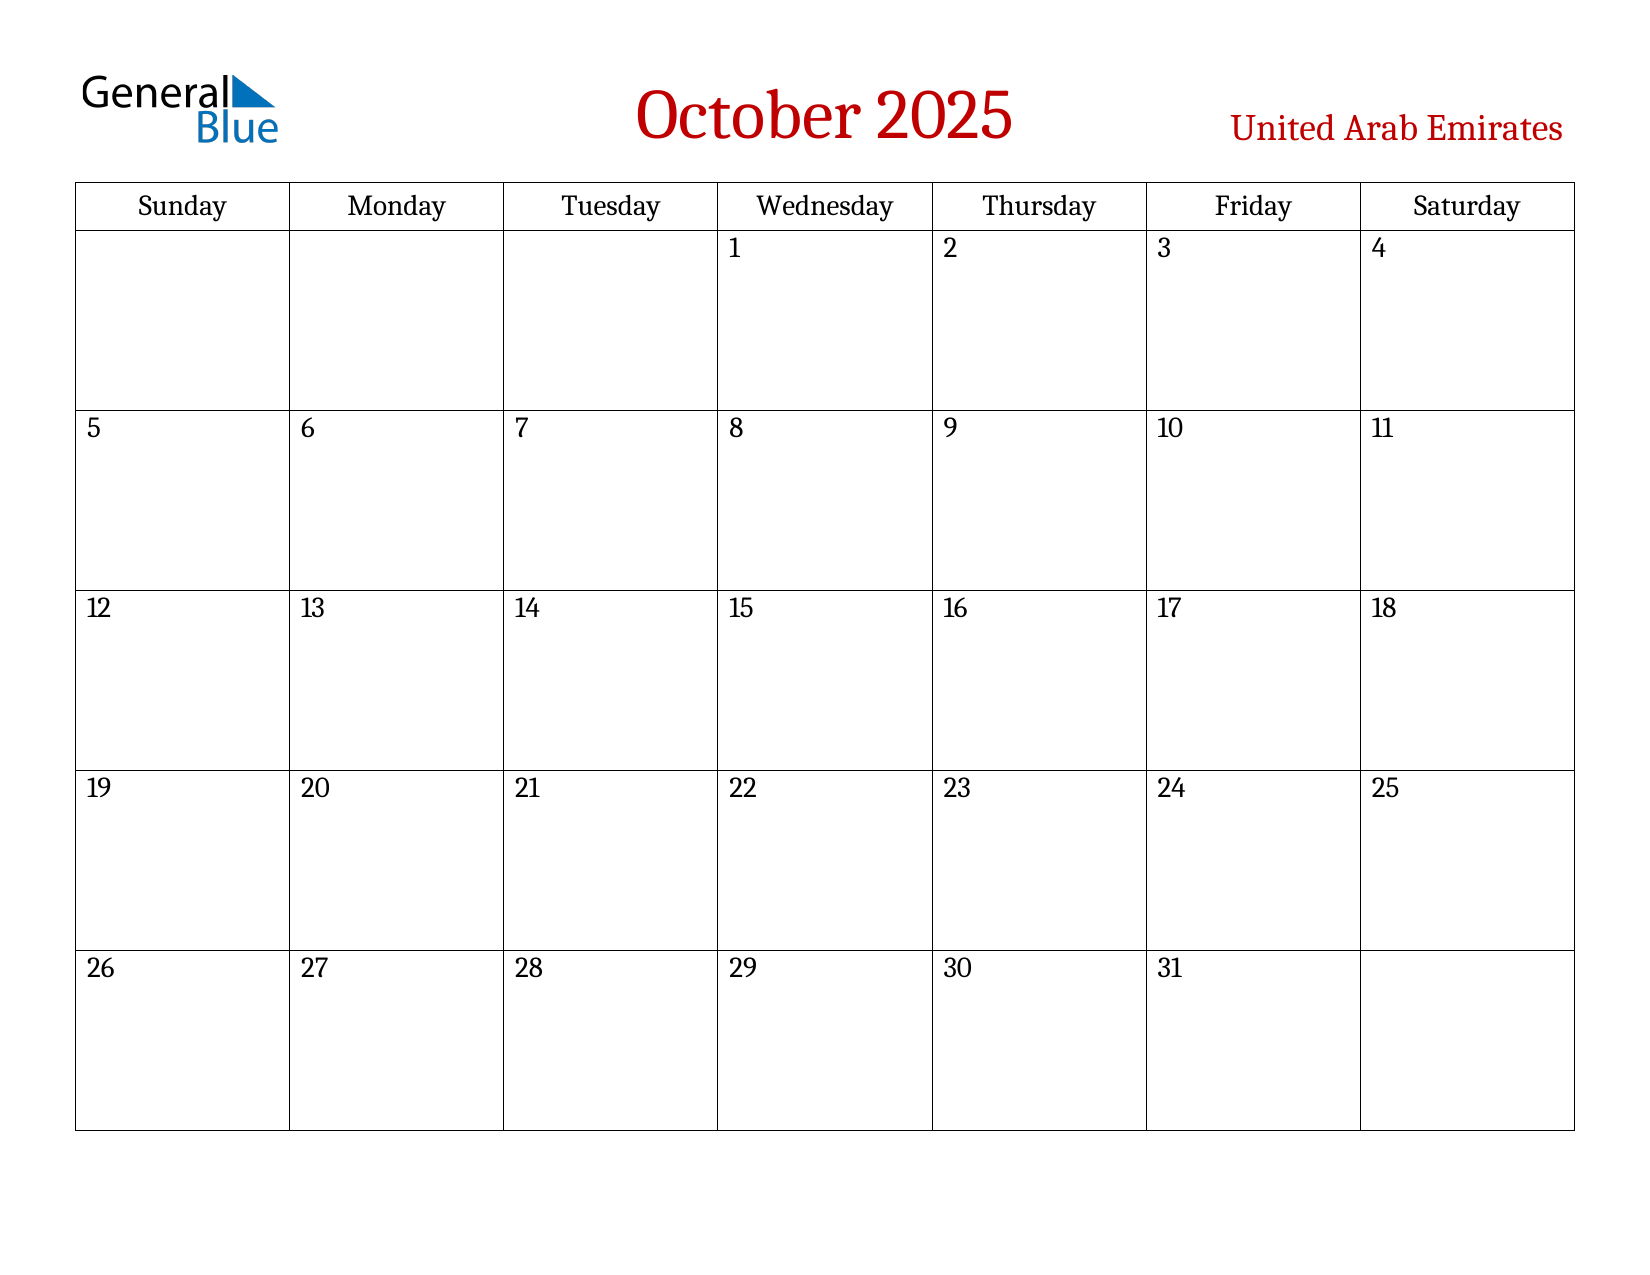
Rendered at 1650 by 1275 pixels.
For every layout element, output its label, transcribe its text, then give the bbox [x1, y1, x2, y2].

table_cell [76, 445, 289, 590]
table_cell [933, 265, 1146, 410]
table_cell 18 [1361, 591, 1574, 625]
table_cell 5 [76, 411, 289, 444]
table_cell [1361, 265, 1574, 410]
table_cell 21 [504, 771, 717, 805]
picture [82, 75, 278, 143]
table_cell 22 [718, 771, 932, 805]
table_cell 24 [1147, 771, 1360, 805]
table_cell [1147, 265, 1360, 410]
table_cell 1 [718, 231, 932, 264]
table_cell 7 [504, 411, 717, 444]
table_cell [76, 625, 289, 770]
table_cell [1361, 985, 1574, 1130]
table_cell 27 [290, 951, 503, 985]
table_cell 11 [1361, 411, 1574, 444]
table_cell 16 [933, 591, 1146, 625]
table_cell [504, 985, 717, 1130]
table_cell 14 [504, 591, 717, 625]
table_cell Saturday [1361, 183, 1574, 230]
table_cell Wednesday [718, 183, 932, 230]
table_cell 6 [290, 411, 503, 444]
table_cell [1361, 625, 1574, 770]
table_cell 2 [933, 231, 1146, 264]
table_cell [933, 625, 1146, 770]
table_cell [76, 265, 289, 410]
table_cell 29 [718, 951, 932, 985]
table_cell Thursday [933, 183, 1146, 230]
table_cell [1147, 445, 1360, 590]
table_cell 28 [504, 951, 717, 985]
table_header October 2025 [504, 75, 1146, 182]
table_cell Tuesday [504, 183, 717, 230]
table_cell 30 [933, 951, 1146, 985]
table_cell [718, 805, 932, 950]
table_cell Monday [290, 183, 503, 230]
table_cell [933, 985, 1146, 1130]
table_cell [1361, 805, 1574, 950]
table_cell [933, 805, 1146, 950]
table_cell [290, 265, 503, 410]
table_cell 10 [1147, 411, 1360, 444]
table_cell 9 [933, 411, 1146, 444]
table_cell [1147, 985, 1360, 1130]
table_cell [718, 265, 932, 410]
table_cell [718, 625, 932, 770]
table_cell [718, 985, 932, 1130]
table_cell [290, 445, 503, 590]
table_cell [504, 445, 717, 590]
table_header [76, 75, 503, 182]
table_header United Arab Emirates [1146, 75, 1574, 182]
table_cell [1361, 951, 1574, 985]
table_cell [504, 625, 717, 770]
table_cell [504, 805, 717, 950]
table_cell [718, 445, 932, 590]
table_cell Friday [1147, 183, 1360, 230]
table_cell [290, 985, 503, 1130]
table_cell Sunday [76, 183, 289, 230]
table_cell 3 [1147, 231, 1360, 264]
table_cell [290, 231, 503, 264]
table_cell 31 [1147, 951, 1360, 985]
table_cell 12 [76, 591, 289, 625]
table_cell [290, 805, 503, 950]
table_cell 17 [1147, 591, 1360, 625]
table_cell 8 [718, 411, 932, 444]
table_cell [933, 445, 1146, 590]
table_cell 4 [1361, 231, 1574, 264]
table_cell 25 [1361, 771, 1574, 805]
table_cell [504, 231, 717, 264]
table_cell 20 [290, 771, 503, 805]
table_cell [76, 231, 289, 264]
table_cell 13 [290, 591, 503, 625]
table_cell 15 [718, 591, 932, 625]
table_cell [76, 985, 289, 1130]
table_cell [76, 805, 289, 950]
table_cell [1147, 625, 1360, 770]
table_cell [1147, 805, 1360, 950]
table_cell 26 [76, 951, 289, 985]
table_cell [1361, 445, 1574, 590]
table_cell 23 [933, 771, 1146, 805]
table_cell [290, 625, 503, 770]
table_cell 19 [76, 771, 289, 805]
table_cell [504, 265, 717, 410]
